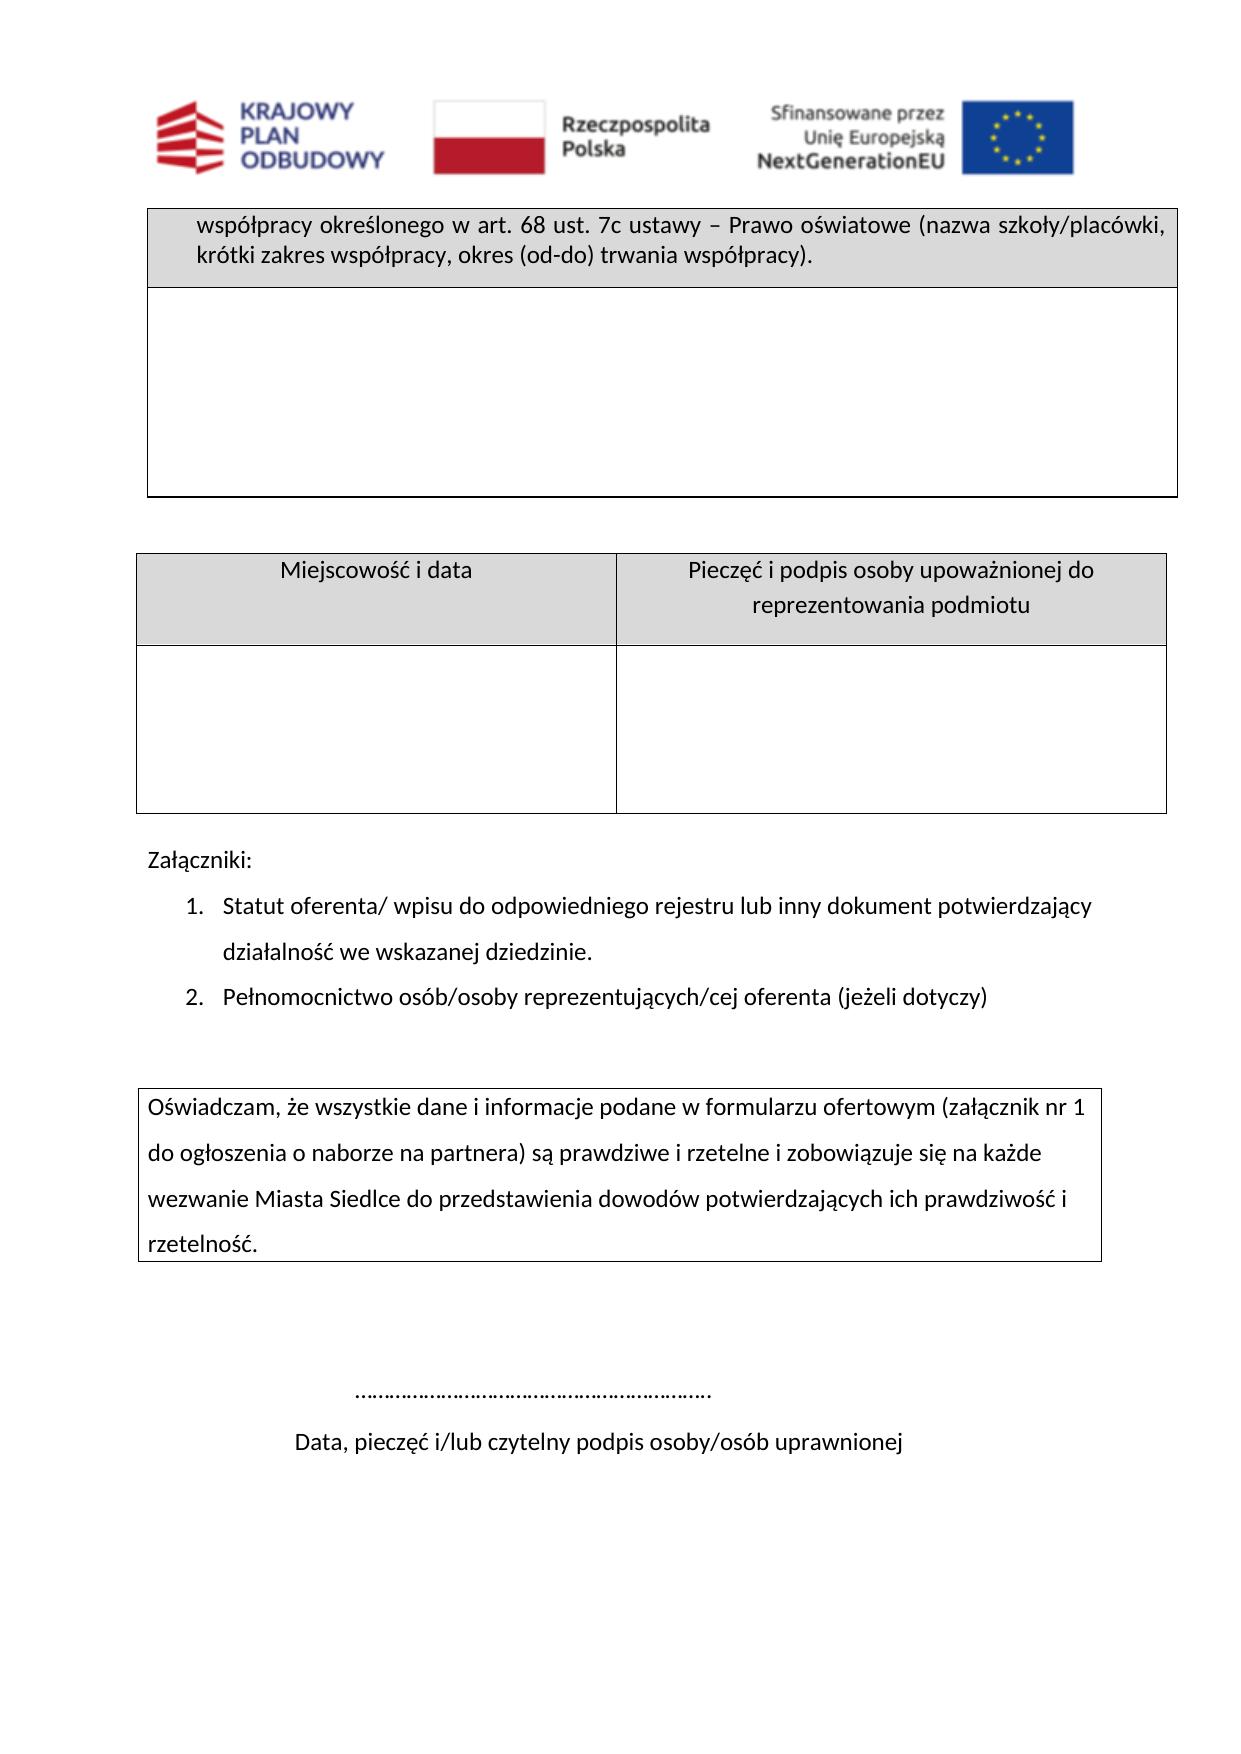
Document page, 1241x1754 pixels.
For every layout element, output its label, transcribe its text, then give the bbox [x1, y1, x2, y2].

table_cell [148, 288, 1177, 496]
text Załączniki: [148, 844, 1093, 875]
table_cell [617, 646, 1166, 813]
text Data, pieczęć i/lub czytelny podpis osoby/osób uprawnionej [148, 1426, 1093, 1456]
picture [147, 73, 1093, 208]
list Pełnomocnictwo osób/osoby reprezentujących/cej oferenta (jeżeli dotyczy) [185, 982, 1093, 1012]
table_header Pieczęć i podpis osoby upoważnionej do reprezentowania podmiotu [617, 554, 1166, 644]
list Statut oferenta/ wpisu do odpowiedniego rejestru lub inny dokument potwierdzający działalność we wskazanej dziedzinie. [185, 890, 1093, 966]
table_header Miejscowość i data [137, 554, 616, 644]
table_cell [137, 646, 616, 813]
text Oświadczam, że wszystkie dane i informacje podane w formularzu ofertowym (załącznik nr 1 do ogłoszenia o naborze na partnera) są prawdziwe i rzetelne i zobowiązuje się na każde wezwanie Miasta Siedlce do przedstawienia dowodów potwierdzających ich prawdziwość i rzetelność. [139, 1089, 1101, 1261]
text …………………………………………………….. [185, 1374, 1093, 1405]
